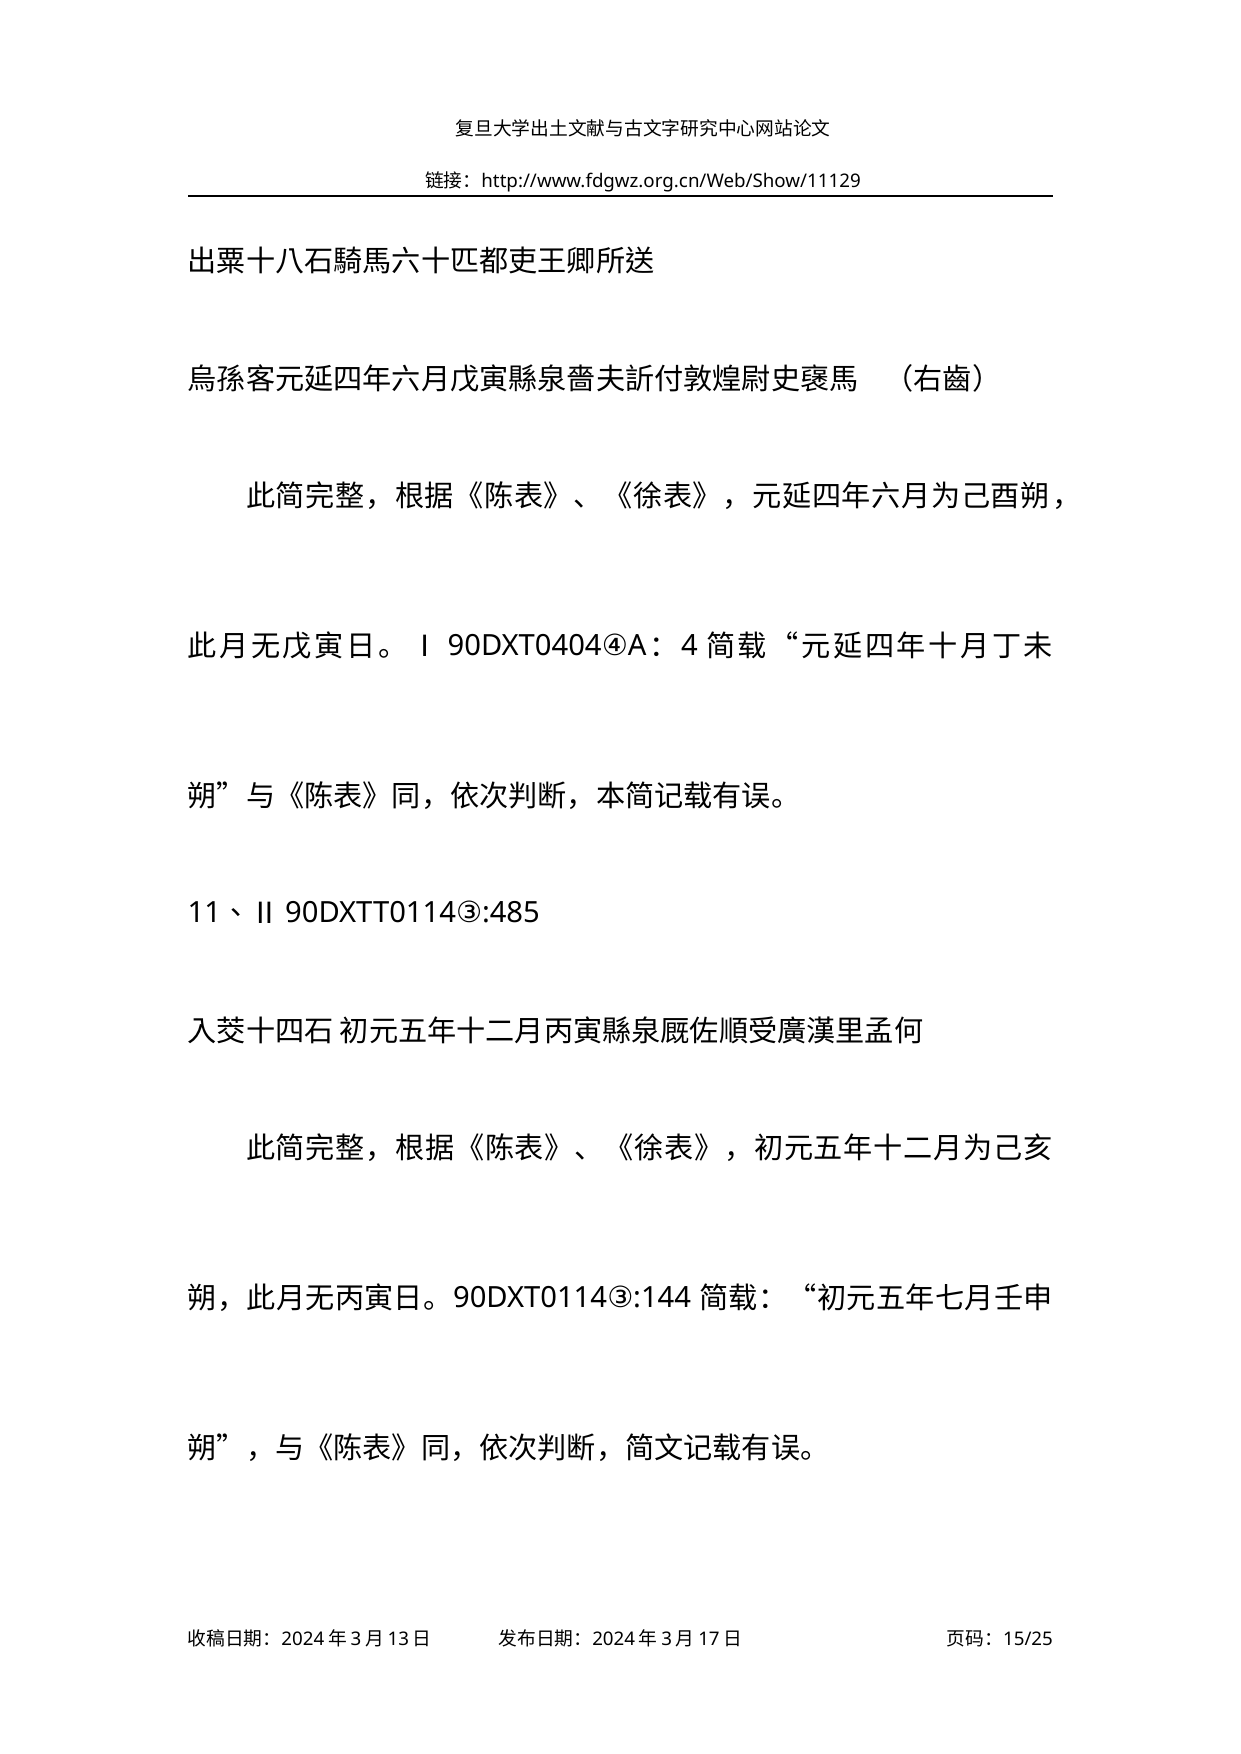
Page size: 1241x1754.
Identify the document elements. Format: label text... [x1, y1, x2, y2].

text 出粟十八石騎馬六十匹都吏王卿所送 [187, 222, 1053, 297]
text 11、Ⅱ90DXTT0114③:485 [187, 873, 1053, 948]
text 烏孫客元延四年六月戊寅縣泉嗇夫訢付敦煌尉史襃馬 （右齒） [187, 339, 1053, 414]
text 此简完整，根据《陈表》、《徐表》，元延四年六月为己酉朔，此月无戊寅日。Ⅰ90DXT0404④A：4简载“元延四年十月丁未朔”与《陈表》同，依次判断，本简记载有误。 [187, 456, 1053, 831]
text 入茭十四石 初元五年十二月丙寅縣泉厩佐順受廣漢里孟何 [187, 991, 1053, 1066]
text 此简完整，根据《陈表》、《徐表》，初元五年十二月为己亥朔，此月无丙寅日。90DXT0114③:144 简载：“初元五年七月壬申朔”，与《陈表》同，依次判断，简文记载有误。 [187, 1108, 1053, 1483]
